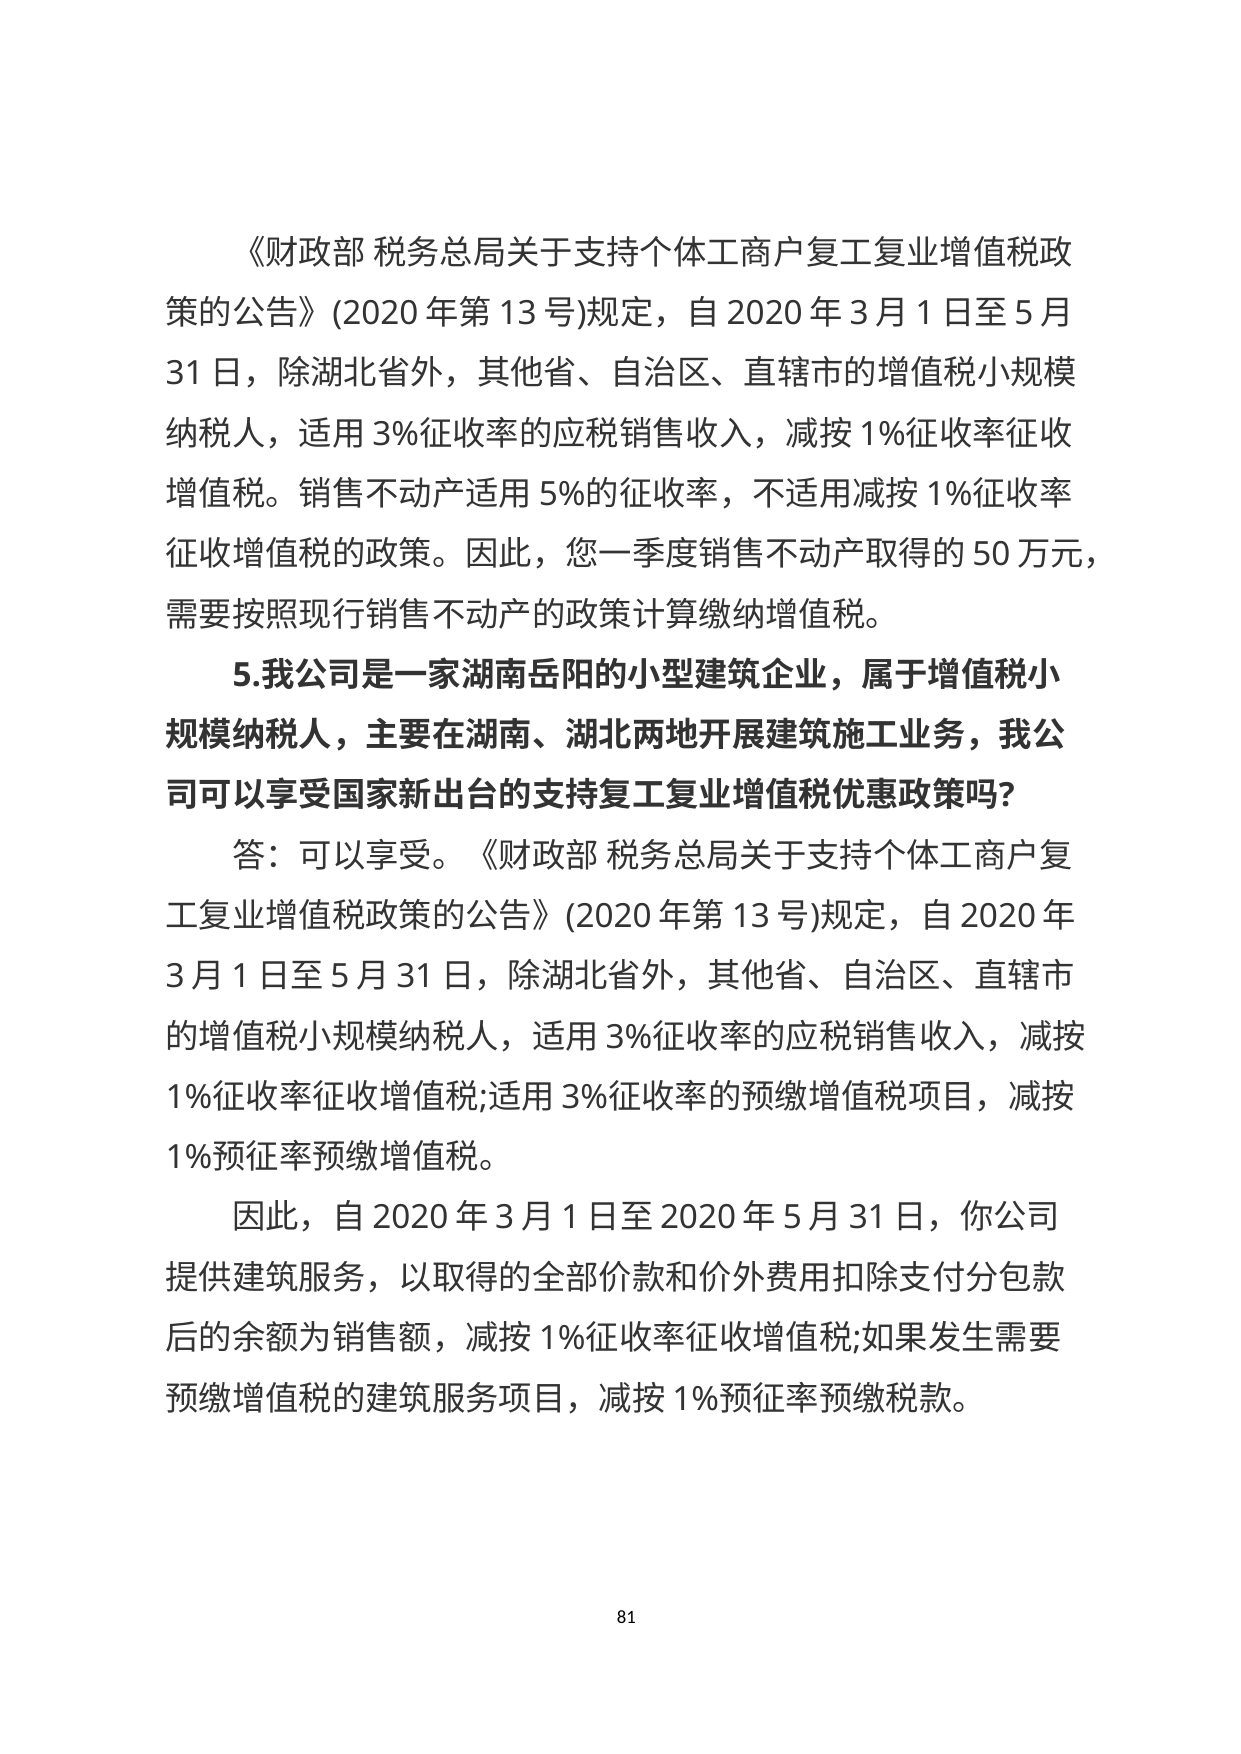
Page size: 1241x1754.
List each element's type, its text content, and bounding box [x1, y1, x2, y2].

text 5.我公司是一家湖南岳阳的小型建筑企业，属于增值税小规模纳税人，主要在湖南、湖北两地开展建筑施工业务，我公司可以享受国家新出台的支持复工复业增值税优惠政策吗? [165, 642, 1087, 822]
text 《财政部 税务总局关于支持个体工商户复工复业增值税政策的公告》(2020年第13号)规定，自2020年3月1日至5月31日，除湖北省外，其他省、自治区、直辖市的增值税小规模纳税人，适用3%征收率的应税销售收入，减按1%征收率征收增值税。销售不动产适用5%的征收率，不适用减按1%征收率征收增值税的政策。因此，您一季度销售不动产取得的50万元，需要按照现行销售不动产的政策计算缴纳增值税。 [165, 219, 1087, 642]
text 答：可以享受。《财政部 税务总局关于支持个体工商户复工复业增值税政策的公告》(2020年第13号)规定，自2020年3月1日至5月31日，除湖北省外，其他省、自治区、直辖市的增值税小规模纳税人，适用3%征收率的应税销售收入，减按1%征收率征收增值税;适用3%征收率的预缴增值税项目，减按1%预征率预缴增值税。 [165, 822, 1087, 1184]
text 因此，自2020年3月1日至2020年5月31日，你公司提供建筑服务，以取得的全部价款和价外费用扣除支付分包款后的余额为销售额，减按1%征收率征收增值税;如果发生需要预缴增值税的建筑服务项目，减按1%预征率预缴税款。 [165, 1184, 1087, 1426]
